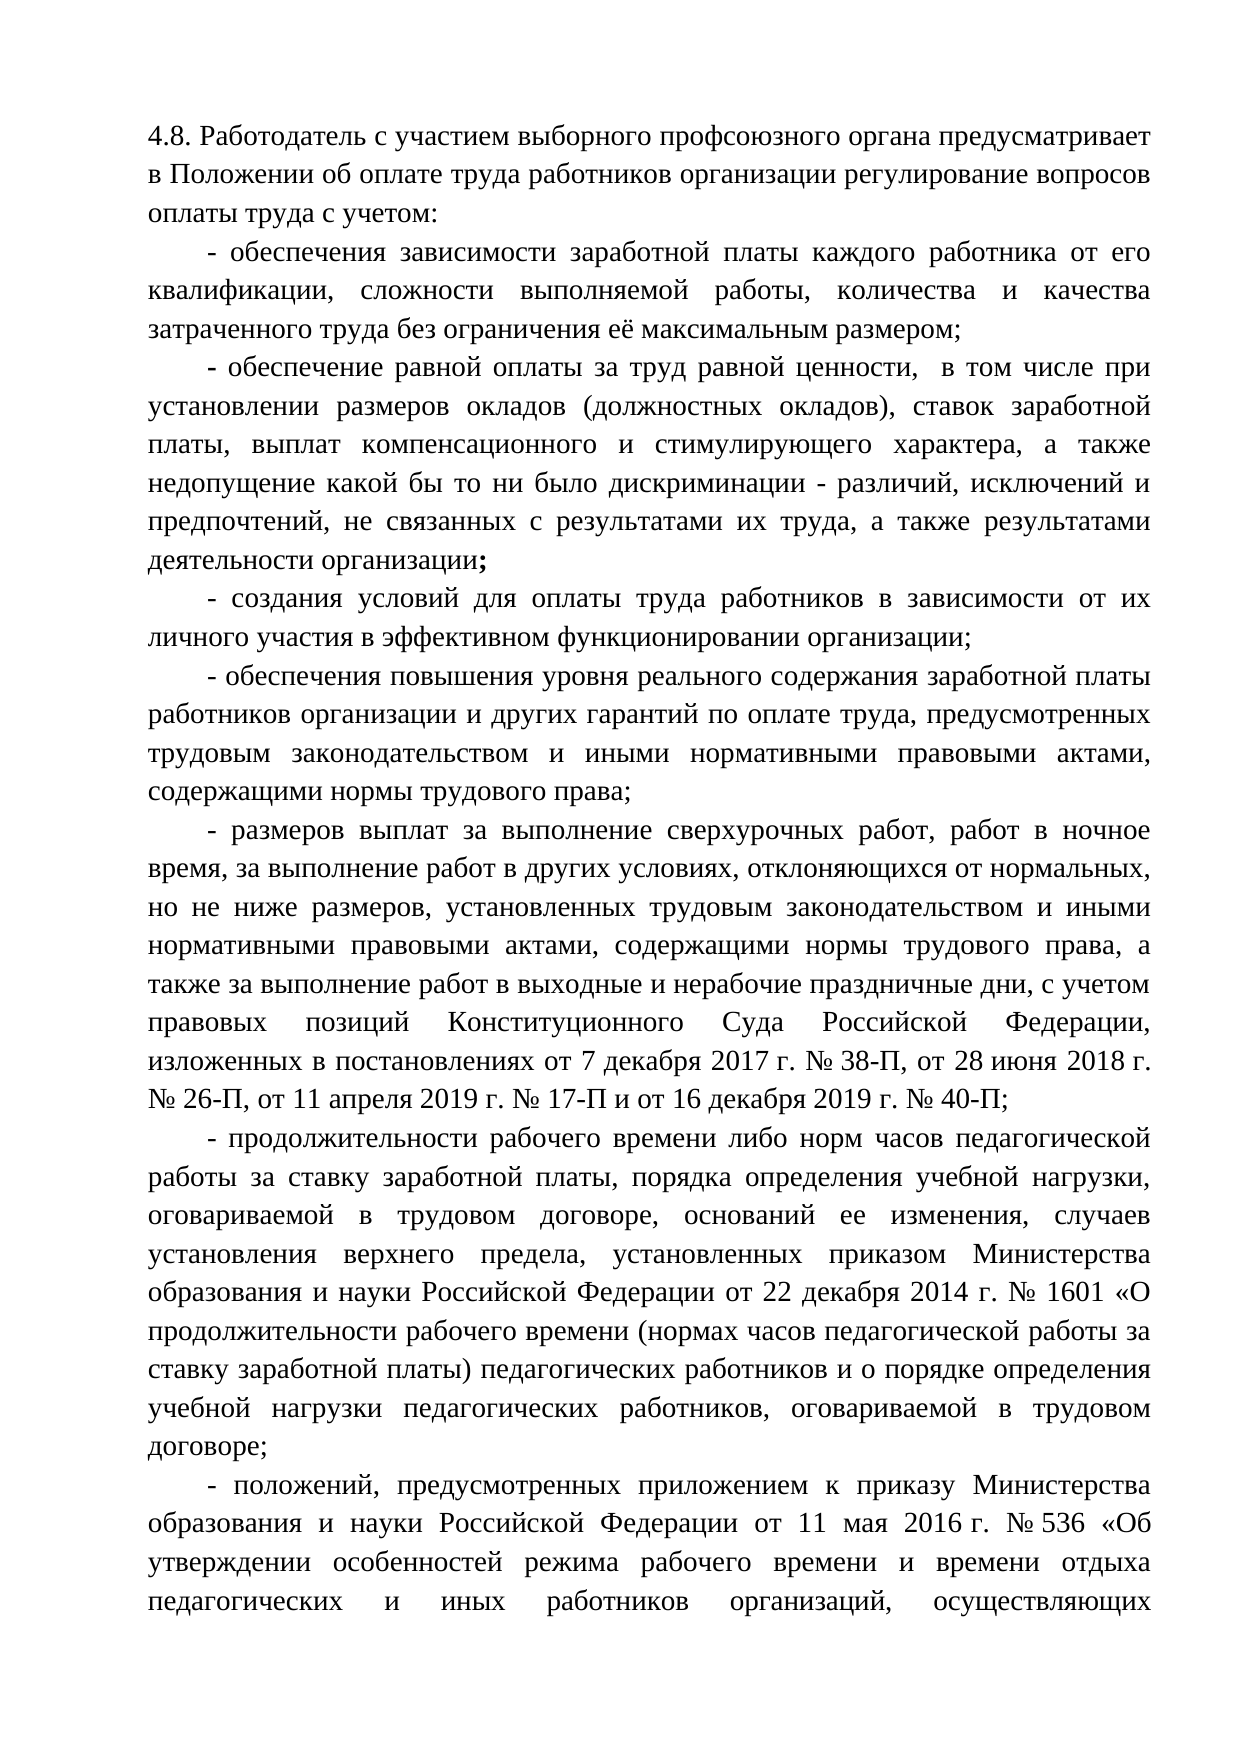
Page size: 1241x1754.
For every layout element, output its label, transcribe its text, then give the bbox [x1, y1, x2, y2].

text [148, 1467, 1152, 1616]
text 4.8. Работодатель с участием выборного профсоюзного органа предусматривает в Положении об оплате труда работников организации регулирование вопросов оплаты труда с учетом: [148, 118, 1152, 229]
text - обеспечение равной оплаты за труд равной ценности, в том числе при установлении размеров окладов (должностных окладов), ставок заработной платы, выплат компенсационного и стимулирующего характера, а также недопущение какой бы то ни было дискриминации - различий, исключений и предпочтений, не связанных с результатами их труда, а также результатами деятельности организации; [148, 349, 1152, 576]
text - размеров выплат за выполнение сверхурочных работ, работ в ночное время, за выполнение работ в других условиях, отклоняющихся от нормальных, но не ниже размеров, установленных трудовым законодательством и иными нормативными правовыми актами, содержащими нормы трудового права, а также за выполнение работ в выходные и нерабочие праздничные дни, с учетом правовых позиций Конституционного Суда Российской Федерации, изложенных в постановлениях от 7 декабря 2017 г. № 38-П, от 28 июня 2018 г. № 26-П, от 11 апреля 2019 г. № 17-П и от 16 декабря 2019 г. № 40-П; [148, 812, 1152, 1115]
text - обеспечения повышения уровня реального содержания заработной платы работников организации и других гарантий по оплате труда, предусмотренных трудовым законодательством и иными нормативными правовыми актами, содержащими нормы трудового права; [148, 658, 1152, 807]
text - продолжительности рабочего времени либо норм часов педагогической работы за ставку заработной платы, порядка определения учебной нагрузки, оговариваемой в трудовом договоре, оснований ее изменения, случаев установления верхнего предела, установленных приказом Министерства образования и науки Российской Федерации от 22 декабря 2014 г. № 1601 «О продолжительности рабочего времени (нормах часов педагогической работы за ставку заработной платы) педагогических работников и о порядке определения учебной нагрузки педагогических работников, оговариваемой в трудовом договоре; [148, 1120, 1152, 1462]
text - обеспечения зависимости заработной платы каждого работника от его квалификации, сложности выполняемой работы, количества и качества затраченного труда без ограничения её максимальным размером; [148, 234, 1152, 344]
text - создания условий для оплаты труда работников в зависимости от их личного участия в эффективном функционировании организации; [148, 581, 1152, 653]
